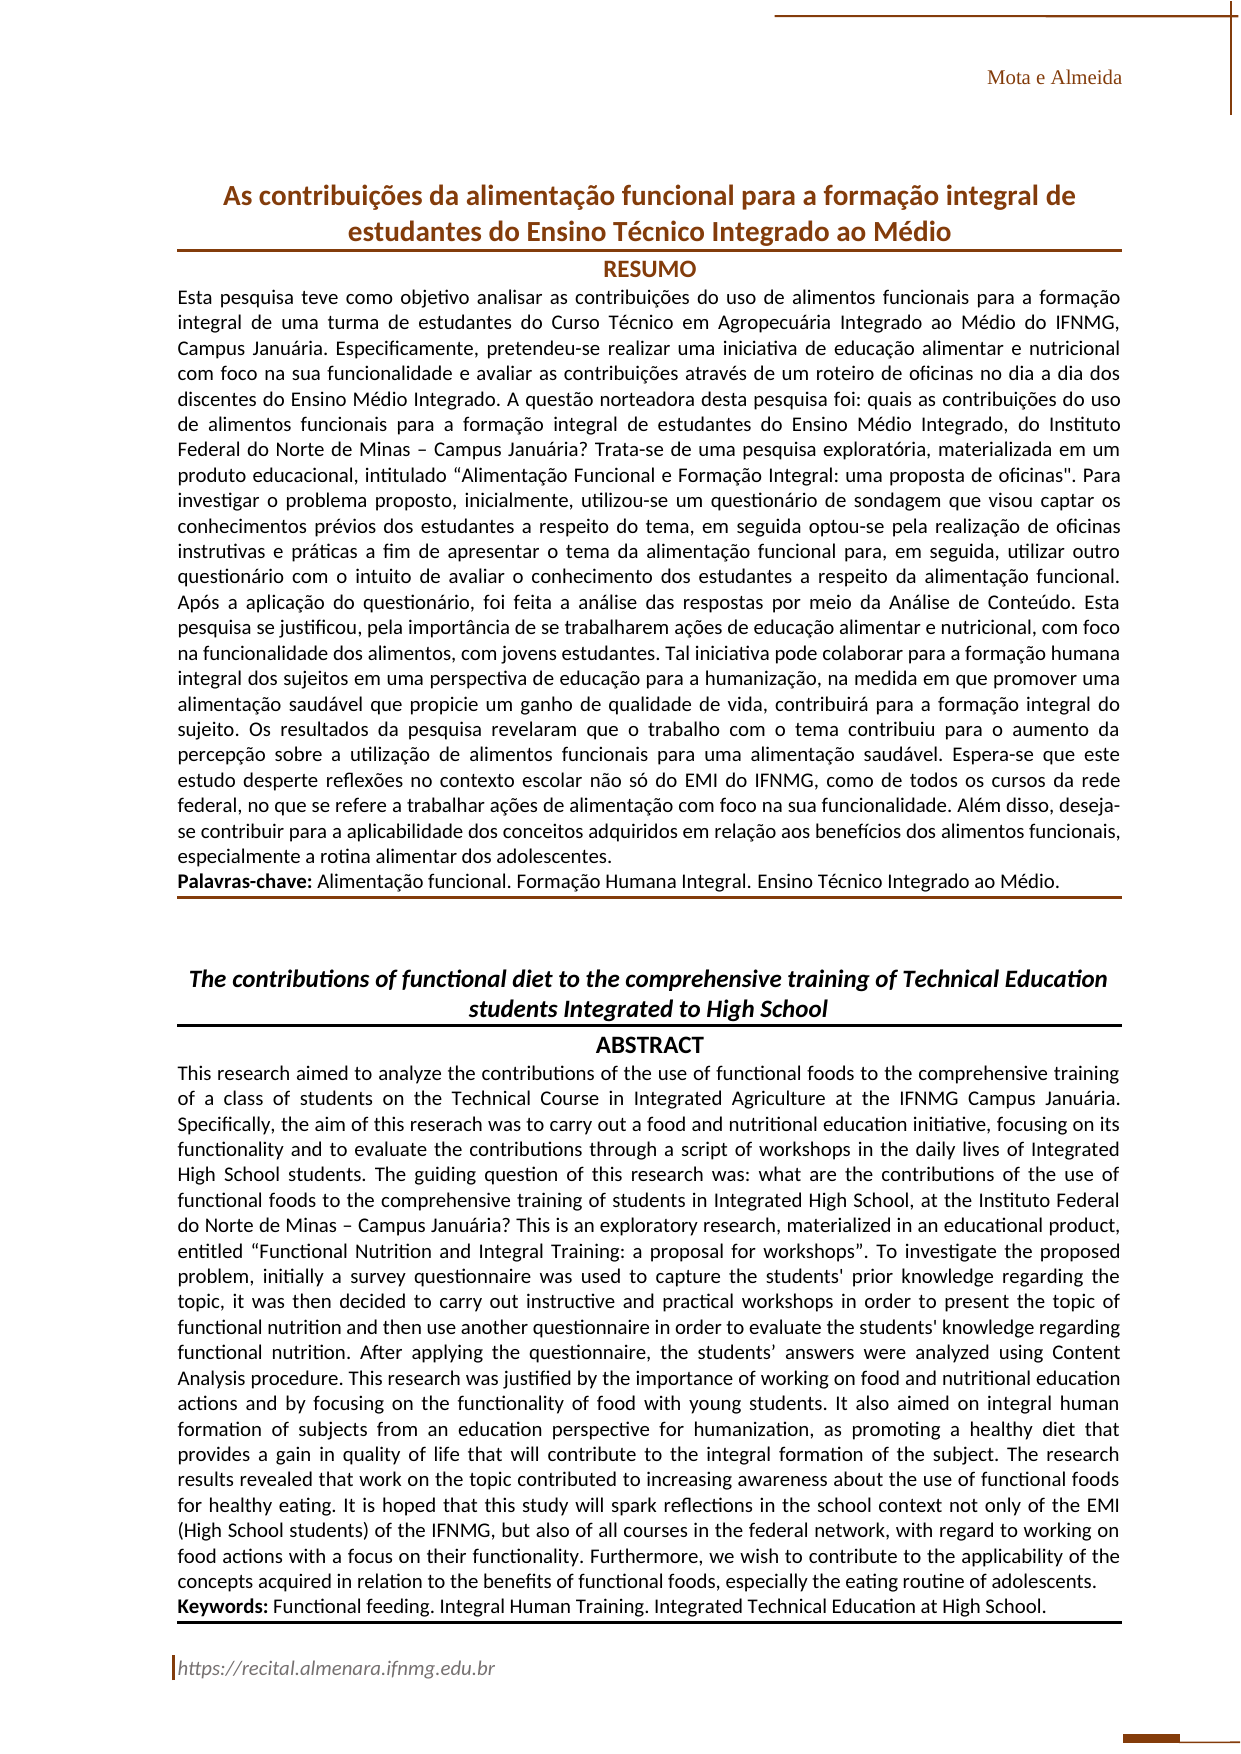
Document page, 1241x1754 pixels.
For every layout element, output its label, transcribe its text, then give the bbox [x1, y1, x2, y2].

text The contributions of functional diet to the comprehensive training of Technical Education students Integrated to High School [177, 963, 1122, 1024]
text Esta pesquisa teve como objetivo analisar as contribuições do uso de alimentos funcionais para a formação integral de uma turma de estudantes do Curso Técnico em Agropecuária Integrado ao Médio do IFNMG, Campus Januária. Especificamente, pretendeu-se realizar uma iniciativa de educação alimentar e nutricional com foco na sua funcionalidade e avaliar as contribuições através de um roteiro de oficinas no dia a dia dos discentes do Ensino Médio Integrado. A questão norteadora desta pesquisa foi: quais as contribuições do uso de alimentos funcionais para a formação integral de estudantes do Ensino Médio Integrado, do Instituto Federal do Norte de Minas – Campus Januária? Trata-se de uma pesquisa exploratória, materializada em um produto educacional, intitulado “Alimentação Funcional e Formação Integral: uma proposta de oficinas". Para investigar o problema proposto, inicialmente, utilizou-se um questionário de sondagem que visou captar os conhecimentos prévios dos estudantes a respeito do tema, em seguida optou-se pela realização de oficinas instrutivas e práticas a fim de apresentar o tema da alimentação funcional para, em seguida, utilizar outro questionário com o intuito de avaliar o conhecimento dos estudantes a respeito da alimentação funcional. Após a aplicação do questionário, foi feita a análise das respostas por meio da Análise de Conteúdo. Esta pesquisa se justificou, pela importância de se trabalharem ações de educação alimentar e nutricional, com foco na funcionalidade dos alimentos, com jovens estudantes. Tal iniciativa pode colaborar para a formação humana integral dos sujeitos em uma perspectiva de educação para a humanização, na medida em que promover uma alimentação saudável que propicie um ganho de qualidade de vida, contribuirá para a formação integral do sujeito. Os resultados da pesquisa revelaram que o trabalho com o tema contribuiu para o aumento da percepção sobre a utilização de alimentos funcionais para uma alimentação saudável. Espera-se que este estudo desperte reflexões no contexto escolar não só do EMI do IFNMG, como de todos os cursos da rede federal, no que se refere a trabalhar ações de alimentação com foco na sua funcionalidade. Além disso, deseja-se contribuir para a aplicabilidade dos conceitos adquiridos em relação aos benefícios dos alimentos funcionais, especialmente a rotina alimentar dos adolescentes. [177, 284, 1122, 869]
text ABSTRACT [177, 1027, 1122, 1060]
text As contribuições da alimentação funcional para a formação integral de estudantes do Ensino Técnico Integrado ao Médio [177, 177, 1122, 248]
text Palavras-chave: Alimentação funcional. Formação Humana Integral. Ensino Técnico Integrado ao Médio. [177, 869, 1122, 896]
text RESUMO [177, 252, 1122, 284]
text Keywords: Functional feeding. Integral Human Training. Integrated Technical Education at High School. [177, 1594, 1122, 1621]
text This research aimed to analyze the contributions of the use of functional foods to the comprehensive training of a class of students on the Technical Course in Integrated Agriculture at the IFNMG Campus Januária. Specifically, the aim of this reserach was to carry out a food and nutritional education initiative, focusing on its functionality and to evaluate the contributions through a script of workshops in the daily lives of Integrated High School students. The guiding question of this research was: what are the contributions of the use of functional foods to the comprehensive training of students in Integrated High School, at the Instituto Federal do Norte de Minas – Campus Januária? This is an exploratory research, materialized in an educational product, entitled “Functional Nutrition and Integral Training: a proposal for workshops”. To investigate the proposed problem, initially a survey questionnaire was used to capture the students' prior knowledge regarding the topic, it was then decided to carry out instructive and practical workshops in order to present the topic of functional nutrition and then use another questionnaire in order to evaluate the students' knowledge regarding functional nutrition. After applying the questionnaire, the students’ answers were analyzed using Content Analysis procedure. This research was justified by the importance of working on food and nutritional education actions and by focusing on the functionality of food with young students. It also aimed on integral human formation of subjects from an education perspective for humanization, as promoting a healthy diet that provides a gain in quality of life that will contribute to the integral formation of the subject. The research results revealed that work on the topic contributed to increasing awareness about the use of functional foods for healthy eating. It is hoped that this study will spark reflections in the school context not only of the EMI (High School students) of the IFNMG, but also of all courses in the federal network, with regard to working on food actions with a focus on their functionality. Furthermore, we wish to contribute to the applicability of the concepts acquired in relation to the benefits of functional foods, especially the eating routine of adolescents. [177, 1060, 1122, 1594]
